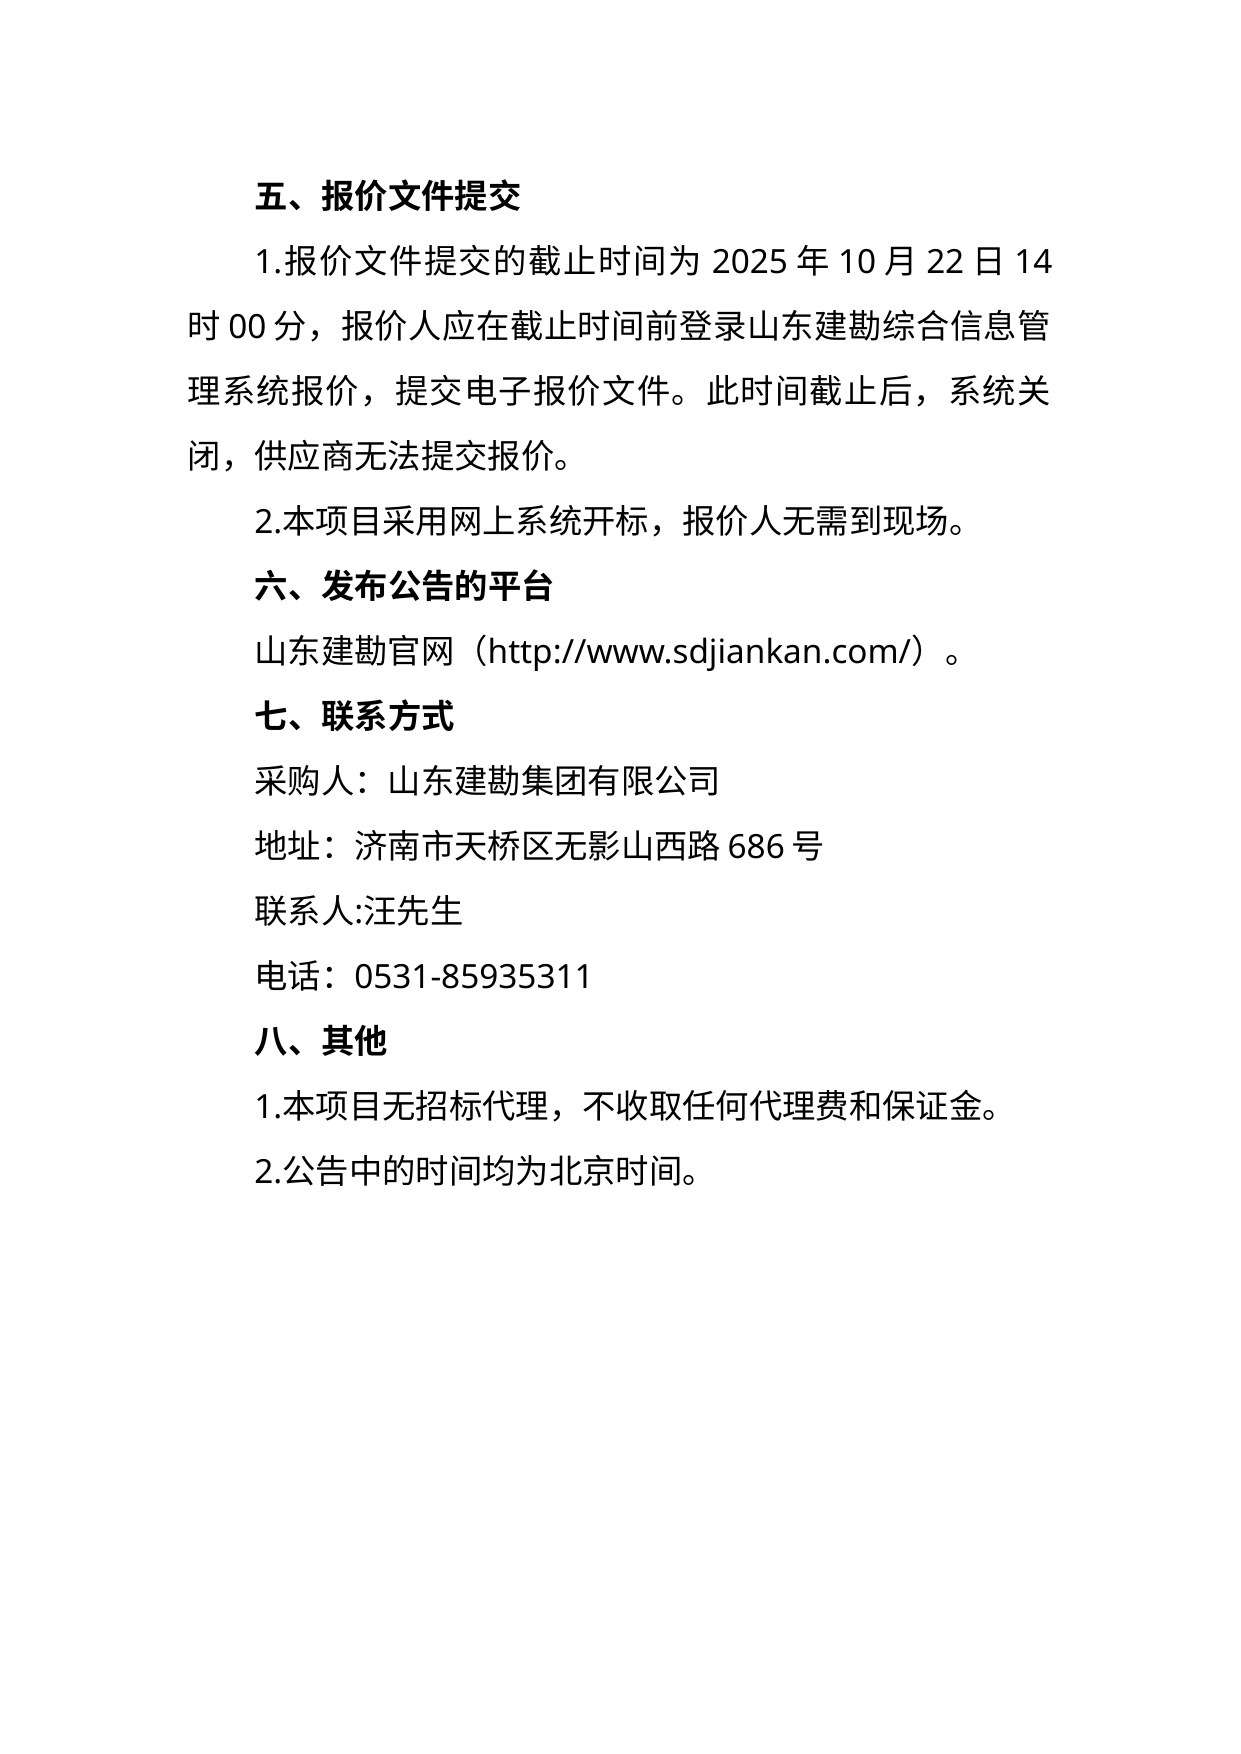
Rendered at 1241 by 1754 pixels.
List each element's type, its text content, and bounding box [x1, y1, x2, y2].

text 1.报价文件提交的截止时间为2025年10月22日14时00分，报价人应在截止时间前登录山东建勘综合信息管理系统报价，提交电子报价文件。此时间截止后，系统关闭，供应商无法提交报价。 [187, 227, 1053, 487]
text 五、报价文件提交 [187, 162, 1053, 227]
text 七、联系方式 [187, 682, 1053, 747]
text 采购人：山东建勘集团有限公司 [187, 747, 1053, 812]
text 2.公告中的时间均为北京时间。 [187, 1137, 1053, 1202]
text 1.本项目无招标代理，不收取任何代理费和保证金。 [187, 1072, 1053, 1137]
text 地址：济南市天桥区无影山西路686号 [187, 812, 1053, 877]
text 联系人:汪先生 [187, 877, 1053, 942]
text 山东建勘官网（http://www.sdjiankan.com/）。 [187, 617, 1053, 682]
text 八、其他 [187, 1007, 1053, 1072]
text 2.本项目采用网上系统开标，报价人无需到现场。 [187, 487, 1053, 552]
text 电话：0531-85935311 [187, 942, 1053, 1007]
text 六、发布公告的平台 [187, 552, 1053, 617]
